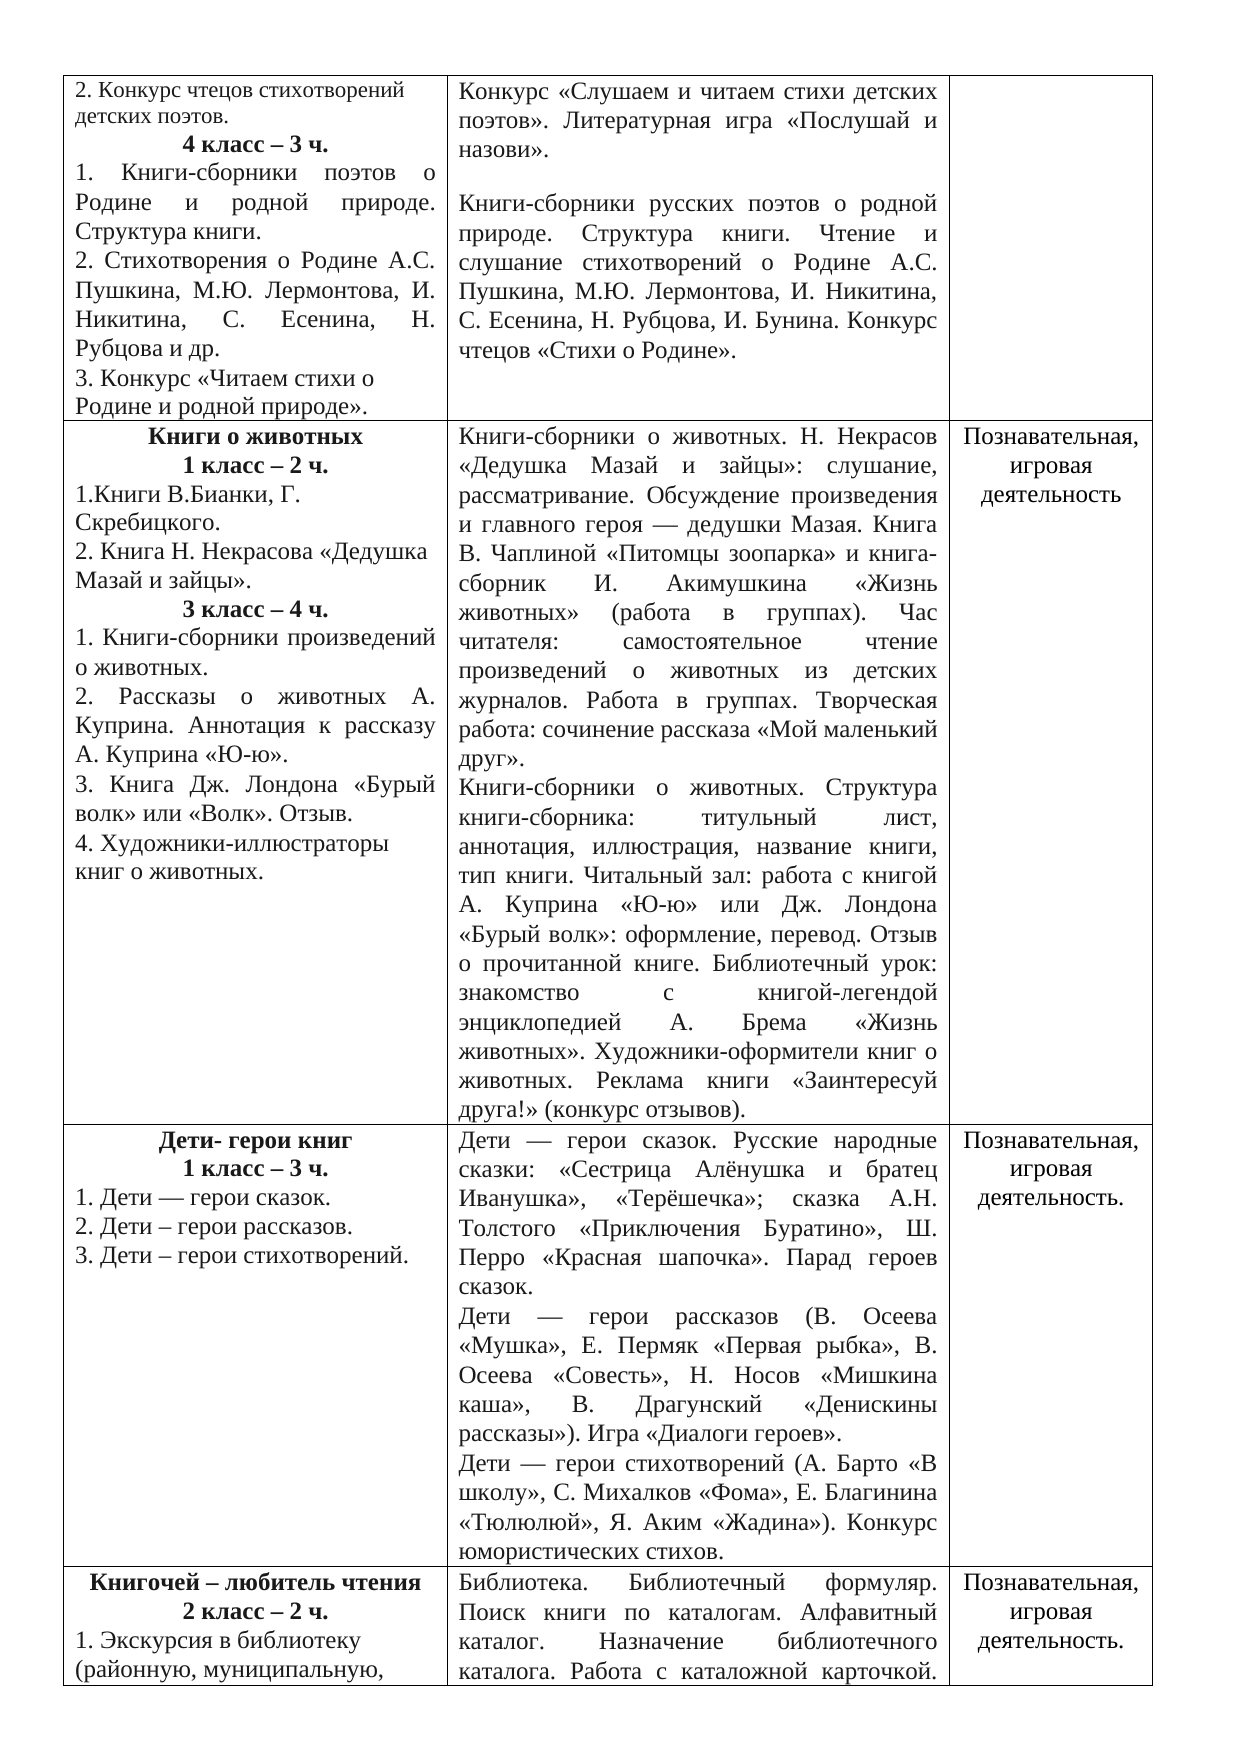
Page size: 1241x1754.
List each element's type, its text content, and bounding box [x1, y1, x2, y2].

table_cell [64, 76, 447, 420]
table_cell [950, 1567, 1152, 1685]
table_cell Познавательная, игровая деятельность [950, 421, 1152, 1124]
table_cell Книги о животных 1 класс – 2 ч. 1.Книги В.Бианки, Г. Скребицкого. 2. Книга Н. Некрасова «Дедушка Мазай и зайцы». 3 класс – 4 ч. 1. Книги-сборники произведений о животных. 2. Рассказы о животных А. Куприна. Аннотация к рассказу А. Куприна «Ю-ю». 3. Книга Дж. Лондона «Бурый волк» или «Волк». Отзыв. 4. Художники-иллюстраторы книг о животных. [64, 421, 447, 1124]
table_cell Книги-сборники о животных. Н. Некрасов «Дедушка Мазай и зайцы»: слушание, рассматривание. Обсуждение произведения и главного героя — дедушки Мазая. Книга В. Чаплиной «Питомцы зоопарка» и книга-сборник И. Акимушкина «Жизнь животных» (работа в группах). Час читателя: самостоятельное чтение произведений о животных из детских журналов. Работа в группах. Творческая работа: сочинение рассказа «Мой маленький друг». Книги-сборники о животных. Структура книги-сборника: титульный лист, аннотация, иллюстрация, название книги, тип книги. Читальный зал: работа с книгой А. Куприна «Ю-ю» или Дж. Лондона «Бурый волк»: оформление, перевод. Отзыв о прочитанной книге. Библиотечный урок: знакомство с книгой-легендой энциклопедией А. Брема «Жизнь животных». Художники-оформители книг о животных. Реклама книги «Заинтересуй друга!» (конкурс отзывов). [448, 421, 949, 1124]
table_cell Познавательная, игровая деятельность. [950, 1125, 1152, 1566]
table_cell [950, 76, 1152, 420]
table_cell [448, 76, 949, 420]
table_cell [448, 1567, 949, 1685]
table_cell Дети- герои книг 1 класс – 3 ч. 1. Дети — герои сказок. 2. Дети – герои рассказов. 3. Дети – герои стихотворений. [64, 1125, 447, 1566]
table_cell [64, 1567, 447, 1685]
table_cell Дети — герои сказок. Русские народные сказки: «Сестрица Алёнушка и братец Иванушка», «Терёшечка»; сказка А.Н. Толстого «Приключения Буратино», Ш. Перро «Красная шапочка». Парад героев сказок. Дети — герои рассказов (В. Осеева «Мушка», Е. Пермяк «Первая рыбка», В. Осеева «Совесть», Н. Носов «Мишкина каша», В. Драгунский «Денискины рассказы»). Игра «Диалоги героев». Дети — герои стихотворений (А. Барто «В школу», С. Михалков «Фома», Е. Благинина «Тюлюлюй», Я. Аким «Жадина»). Конкурс юмористических стихов. [448, 1125, 949, 1566]
